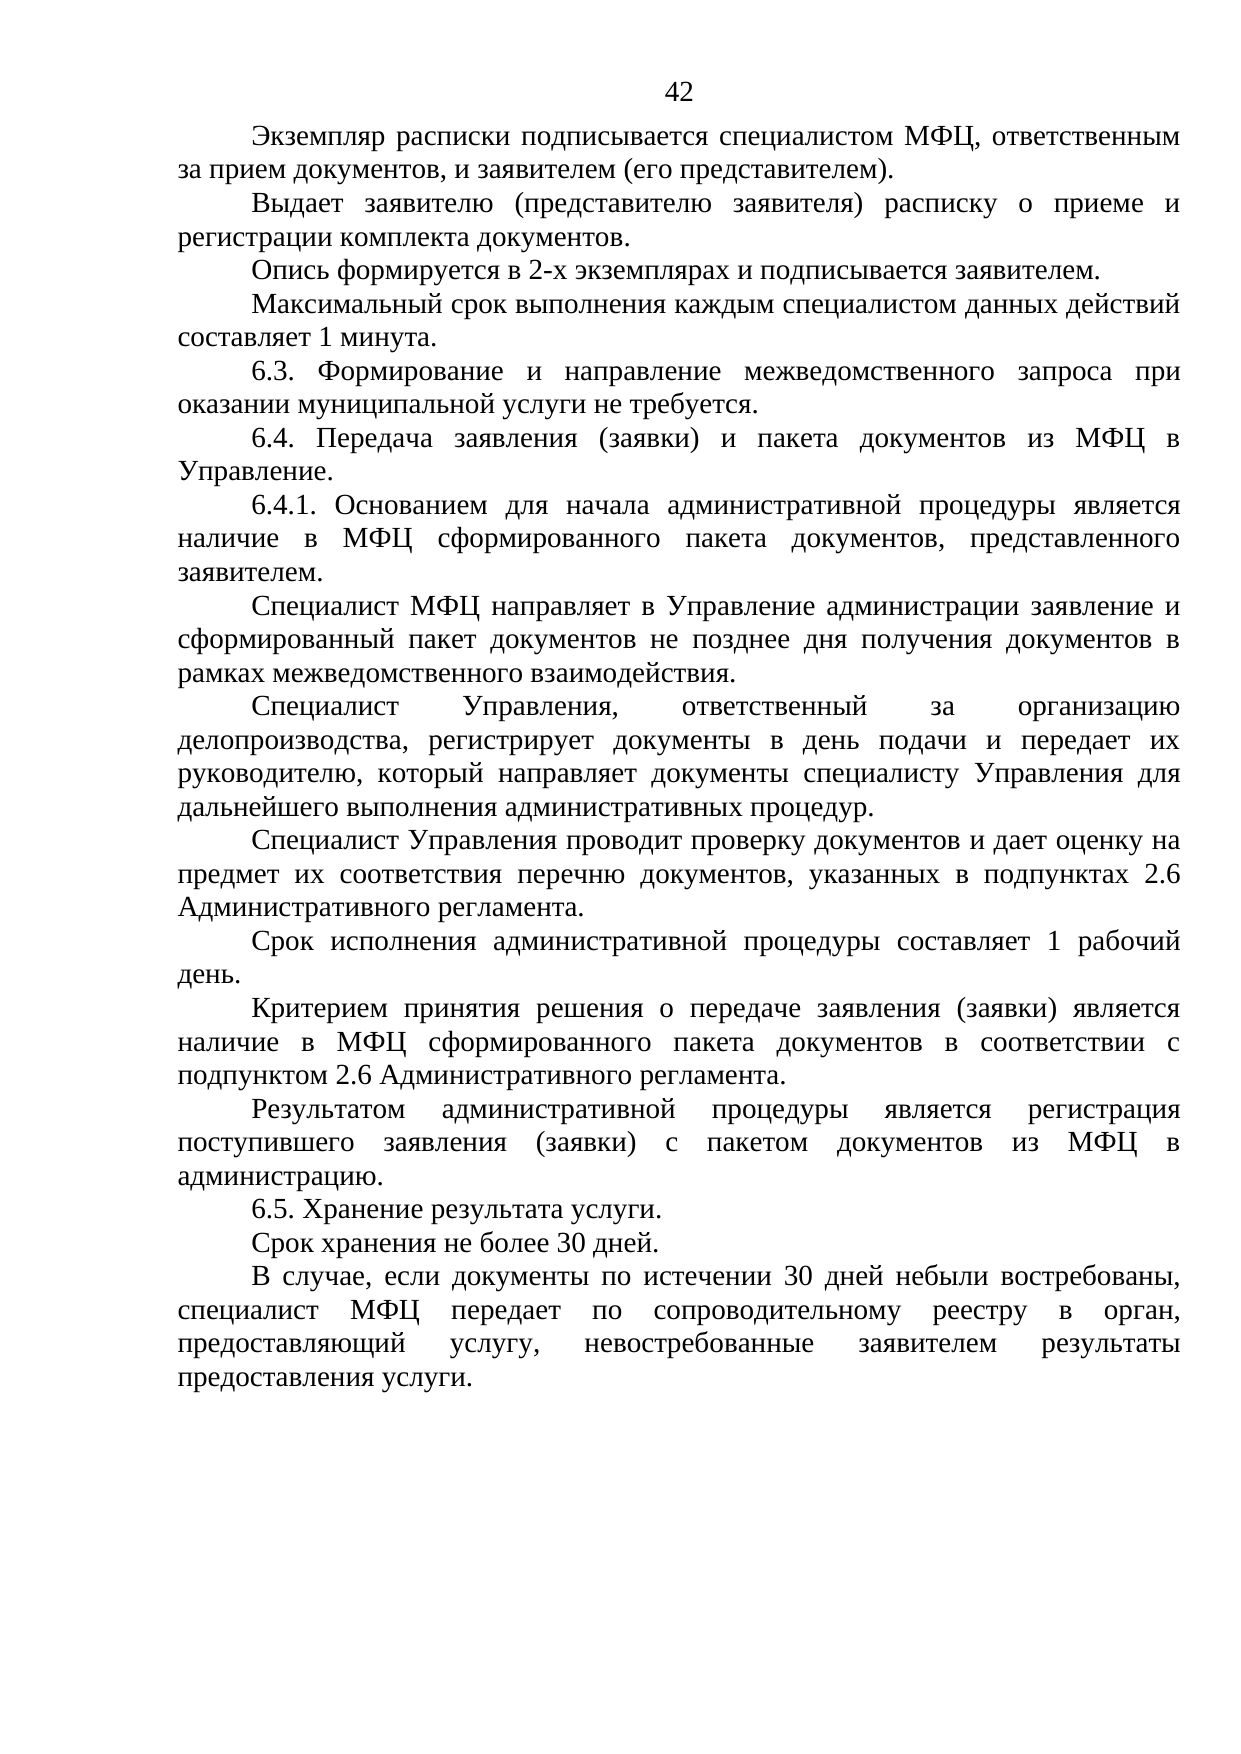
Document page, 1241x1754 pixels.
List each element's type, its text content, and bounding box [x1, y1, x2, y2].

text Специалист Управления проводит проверку документов и дает оценку на предмет их соответствия перечню документов, указанных в подпунктах 2.6 Административного регламента. [177, 822, 1181, 923]
text Специалист МФЦ направляет в Управление администрации заявление и сформированный пакет документов не позднее дня получения документов в рамках межведомственного взаимодействия. [177, 588, 1181, 688]
text Экземпляр расписки подписывается специалистом МФЦ, ответственным за прием документов, и заявителем (его представителем). [177, 118, 1181, 185]
text В случае, если документы по истечении 30 дней небыли востребованы, специалист МФЦ передает по сопроводительному реестру в орган, предоставляющий услугу, невостребованные заявителем результаты предоставления услуги. [177, 1258, 1181, 1393]
text Опись формируется в 2-х экземплярах и подписывается заявителем. [177, 252, 1181, 286]
text Срок хранения не более 30 дней. [177, 1225, 1181, 1258]
text 6.3. Формирование и направление межведомственного запроса при оказании муниципальной услуги не требуется. [177, 353, 1181, 420]
text 6.5. Хранение результата услуги. [177, 1191, 1181, 1225]
text Максимальный срок выполнения каждым специалистом данных действий составляет 1 минута. [177, 286, 1181, 353]
text Критерием принятия решения о передаче заявления (заявки) является наличие в МФЦ сформированного пакета документов в соответствии с подпунктом 2.6 Административного регламента. [177, 990, 1181, 1091]
text 6.4. Передача заявления (заявки) и пакета документов из МФЦ в Управление. [177, 420, 1181, 487]
text 6.4.1. Основанием для начала административной процедуры является наличие в МФЦ сформированного пакета документов, представленного заявителем. [177, 487, 1181, 588]
text Специалист Управления, ответственный за организацию делопроизводства, регистрирует документы в день подачи и передает их руководителю, который направляет документы специалисту Управления для дальнейшего выполнения административных процедур. [177, 688, 1181, 822]
text Выдает заявителю (представителю заявителя) расписку о приеме и регистрации комплекта документов. [177, 185, 1181, 252]
text Результатом административной процедуры является регистрация поступившего заявления (заявки) с пакетом документов из МФЦ в администрацию. [177, 1091, 1181, 1191]
text Срок исполнения административной процедуры составляет 1 рабочий день. [177, 923, 1181, 990]
